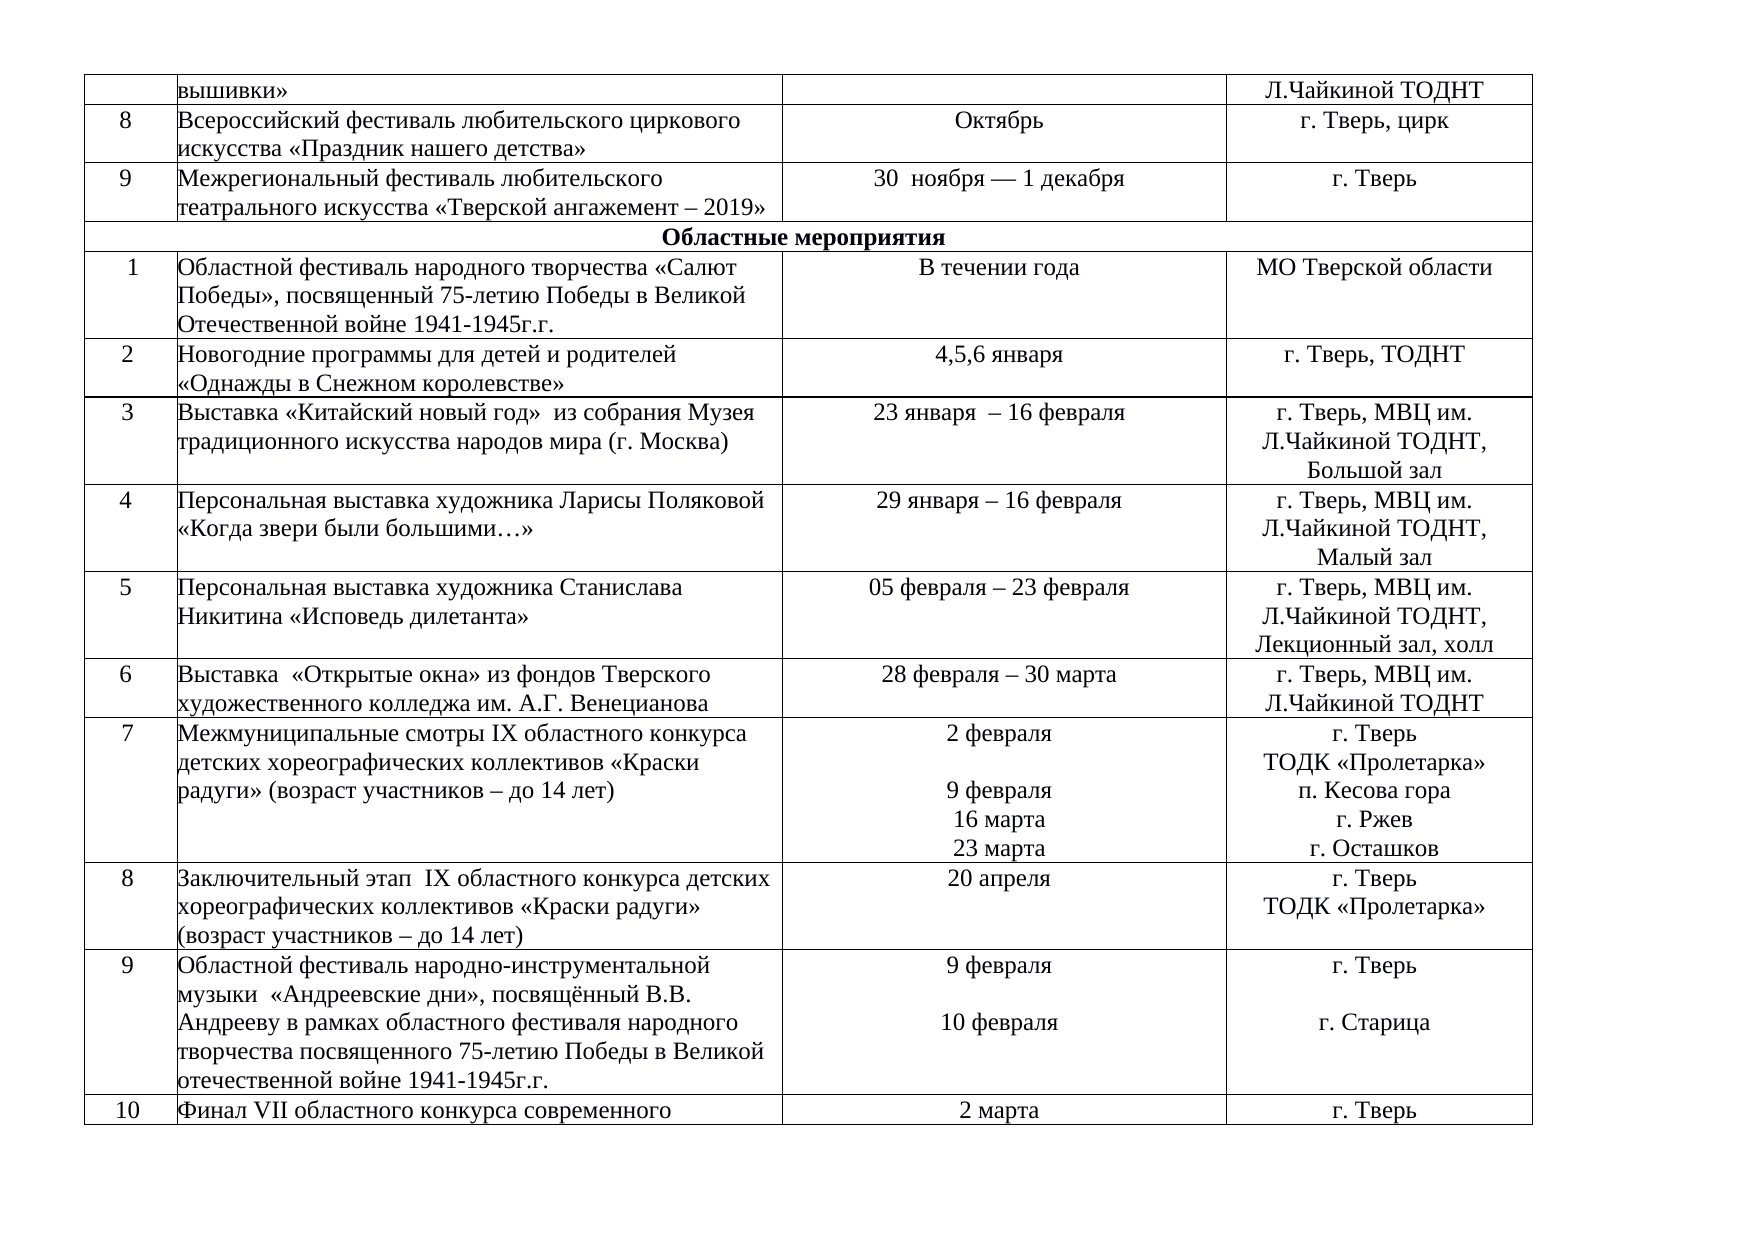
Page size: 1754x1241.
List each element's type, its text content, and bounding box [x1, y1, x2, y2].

table_cell Межрегиональный фестиваль любительского театрального искусства «Тверской ангажемент – 2019» [178, 163, 782, 221]
table_cell Областной фестиваль народно-инструментальной музыки «Андреевские дни», посвящённый В.В. Андрееву в рамках областного фестиваля народного творчества посвященного 75-летию Победы в Великой отечественной войне 1941-1945г.г. [178, 950, 782, 1094]
table_cell 05 февраля – 23 февраля [783, 572, 1226, 658]
table_cell Межмуниципальные смотры IX областного конкурса детских хореографических коллективов «Краски радуги» (возраст участников – до 14 лет) [178, 718, 782, 862]
table_cell г. Тверь, МВЦ им. Л.Чайкиной ТОДНТ, Малый зал [1227, 485, 1532, 571]
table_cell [783, 75, 1226, 104]
table_cell Областные мероприятия [85, 222, 1532, 251]
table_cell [1227, 1095, 1532, 1123]
table_cell 1 [85, 252, 177, 338]
table_cell 7 [85, 718, 177, 862]
table_cell г. Тверь ТОДК «Пролетарка» [1227, 863, 1532, 949]
table_cell 9 февраля 10 февраля [783, 950, 1226, 1094]
table_cell 29 января – 16 февраля [783, 485, 1226, 571]
table_cell 3 [85, 398, 177, 484]
table_cell 8 [85, 105, 177, 162]
table_cell 6 [85, 659, 177, 717]
table_cell г. Тверь, МВЦ им. Л.Чайкиной ТОДНТ, Большой зал [1227, 398, 1532, 484]
table_cell Персональная выставка художника Ларисы Поляковой «Когда звери были большими…» [178, 485, 782, 571]
table_cell г. Тверь ТОДК «Пролетарка» п. Кесова гора г. Ржев г. Осташков [1227, 718, 1532, 862]
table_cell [178, 75, 782, 104]
table_cell Октябрь [783, 105, 1226, 162]
table_cell МО Тверской области [1227, 252, 1532, 338]
table_cell Персональная выставка художника Станислава Никитина «Исповедь дилетанта» [178, 572, 782, 658]
table_cell 28 февраля – 30 марта [783, 659, 1226, 717]
table_cell 8 [85, 863, 177, 949]
table_cell 30 ноября — 1 декабря [783, 163, 1226, 221]
table_cell г. Тверь [1227, 163, 1532, 221]
table_cell 7 [85, 75, 177, 104]
table_cell Выставка «Китайский новый год» из собрания Музея традиционного искусства народов мира (г. Москва) [178, 398, 782, 484]
table_cell 4 [85, 485, 177, 571]
table_cell г. Тверь, МВЦ им. Л.Чайкиной ТОДНТ, Лекционный зал, холл [1227, 572, 1532, 658]
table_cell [178, 1095, 782, 1123]
table_cell 9 [85, 163, 177, 221]
table_cell 2 [85, 339, 177, 396]
table_cell 5 [85, 572, 177, 658]
table_cell г. Тверь, МВЦ им. Л.Чайкиной ТОДНТ [1227, 659, 1532, 717]
table_cell 4,5,6 января [783, 339, 1226, 396]
table_cell г. Тверь, цирк [1227, 105, 1532, 162]
table_cell 23 января – 16 февраля [783, 398, 1226, 484]
table_cell Областной фестиваль народного творчества «Салют Победы», посвященный 75-летию Победы в Великой Отечественной войне 1941-1945г.г. [178, 252, 782, 338]
table_cell 9 [85, 950, 177, 1094]
table_cell Новогодние программы для детей и родителей «Однажды в Снежном королевстве» [178, 339, 782, 396]
table_cell Заключительный этап IX областного конкурса детских хореографических коллективов «Краски радуги» (возраст участников – до 14 лет) [178, 863, 782, 949]
table_cell Всероссийский фестиваль любительского циркового искусства «Праздник нашего детства» [178, 105, 782, 162]
table_cell 10 [85, 1095, 177, 1123]
table_cell г. Тверь г. Старица [1227, 950, 1532, 1094]
table_cell 20 апреля [783, 863, 1226, 949]
table_cell 2 февраля 9 февраля 16 марта 23 марта [783, 718, 1226, 862]
table_cell В течении года [783, 252, 1226, 338]
table_cell г. Тверь, ТОДНТ [1227, 339, 1532, 396]
table_cell Выставка «Открытые окна» из фондов Тверского художественного колледжа им. А.Г. Венецианова [178, 659, 782, 717]
table_cell 2 марта [783, 1095, 1226, 1123]
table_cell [1227, 75, 1532, 104]
